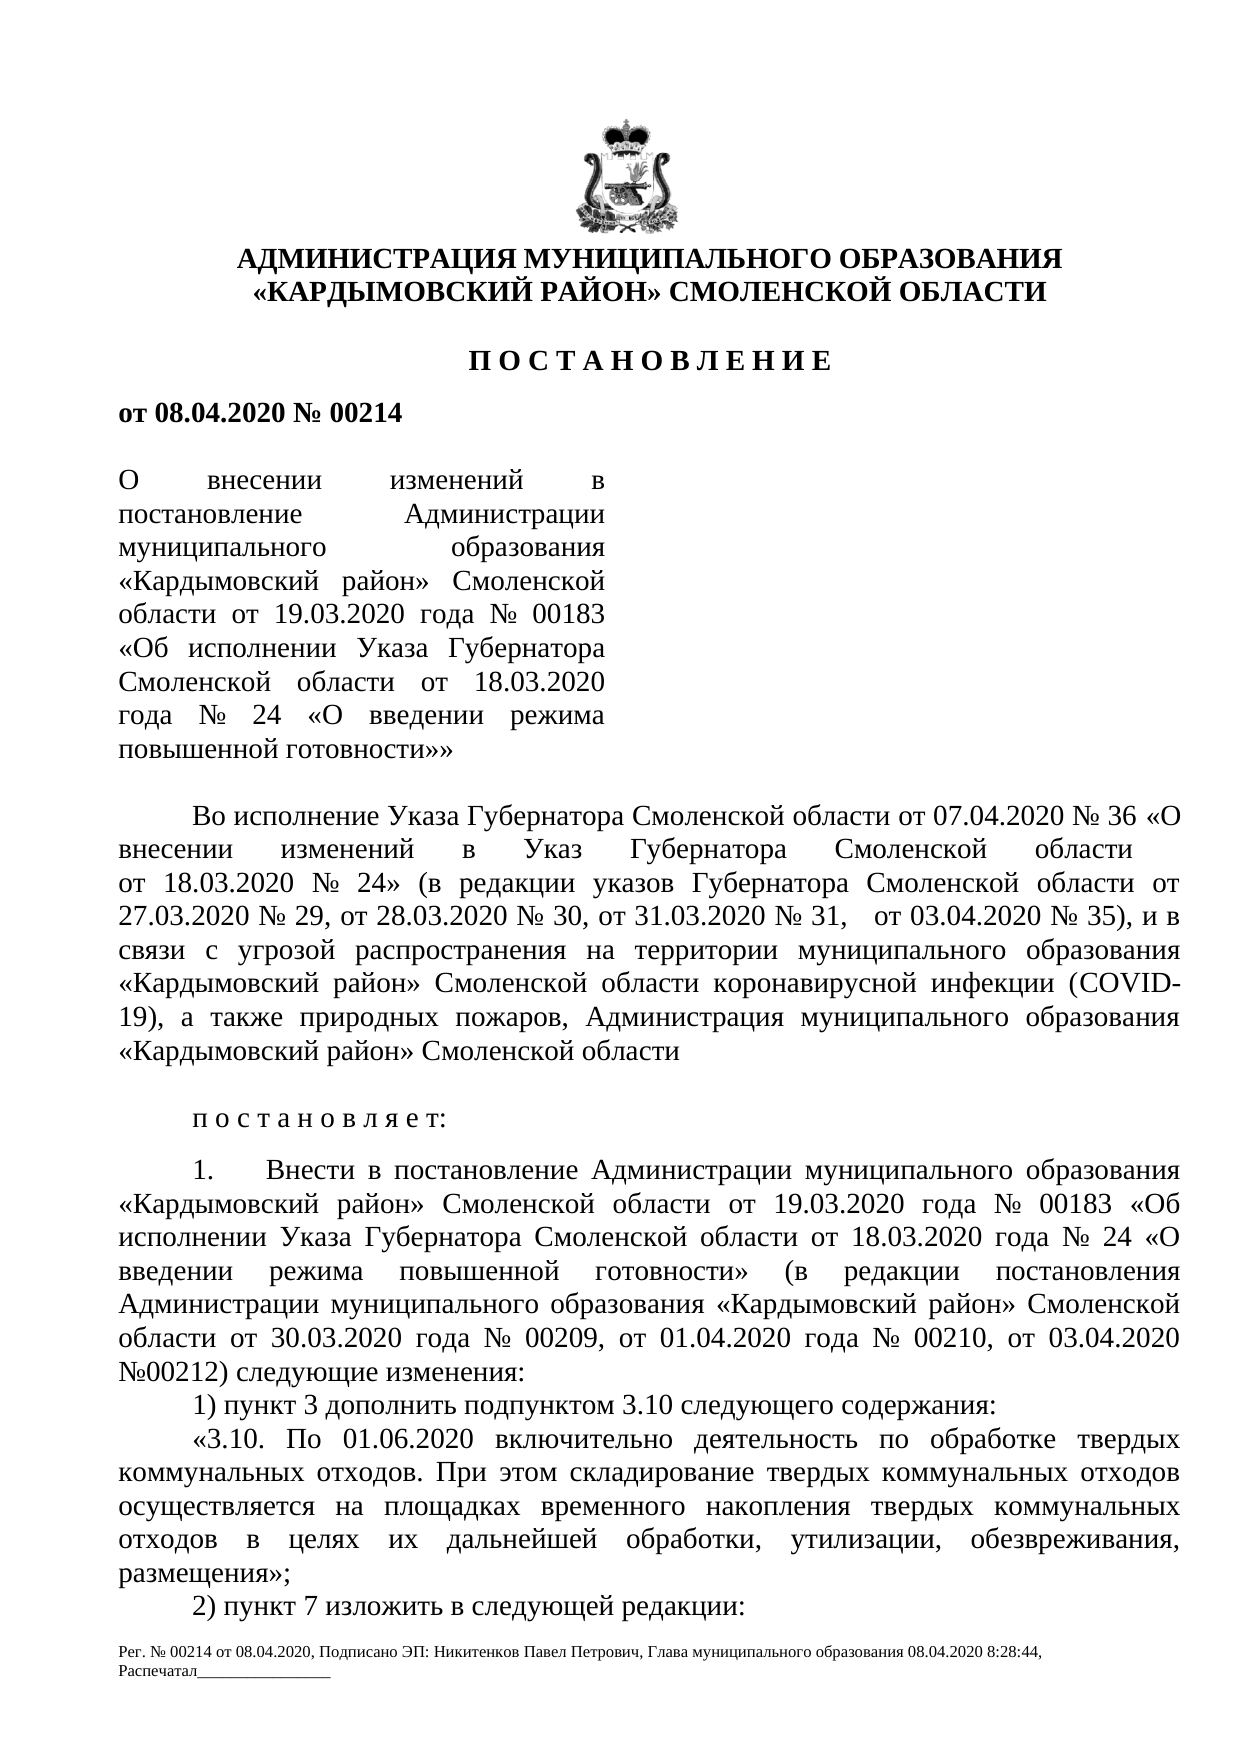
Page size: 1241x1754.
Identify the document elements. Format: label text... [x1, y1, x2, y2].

picture [570, 118, 683, 242]
text п о с т а н о в л я е т: [118, 1100, 1181, 1133]
text АДМИНИСТРАЦИЯ МУНИЦИПАЛЬНОГО ОБРАЗОВАНИЯ «КАРДЫМОВСКИЙ РАЙОН» СМОЛЕНСКОЙ ОБЛАСТИ [118, 242, 1181, 308]
text 2) пункт 7 изложить в следующей редакции: [118, 1588, 1181, 1622]
text П О С Т А Н О В Л Е Н И Е [118, 343, 1181, 376]
list Внести в постановление Администрации муниципального образования «Кардымовский район» Смоленской области от 19.03.2020 года № 00183 «Об исполнении Указа Губернатора Смоленской области от 18.03.2020 года № 24 «О введении режима повышенной готовности» (в редакции постановления Администрации муниципального образования «Кардымовский район» Смоленской области от 30.03.2020 года № 00209, от 01.04.2020 года № 00210, от 03.04.2020 №00212) следующие изменения: [118, 1152, 1181, 1387]
table_header О внесении изменений в постановление Администрации муниципального образования «Кардымовский район» Смоленской области от 19.03.2020 года № 00183 «Об исполнении Указа Губернатора Смоленской области от 18.03.2020 года № 24 «О введении режима повышенной готовности»» [107, 463, 605, 764]
text «3.10. По 01.06.2020 включительно деятельность по обработке твердых коммунальных отходов. При этом складирование твердых коммунальных отходов осуществляется на площадках временного накопления твердых коммунальных отходов в целях их дальнейшей обработки, утилизации, обезвреживания, размещения»; [118, 1421, 1181, 1588]
text Во исполнение Указа Губернатора Смоленской области от 07.04.2020 № 36 «О внесении изменений в Указ Губернатора Смоленской области от 18.03.2020 № 24» (в редакции указов Губернатора Смоленской области от 27.03.2020 № 29, от 28.03.2020 № 30, от 31.03.2020 № 31, от 03.04.2020 № 35), и в связи с угрозой распространения на территории муниципального образования «Кардымовский район» Смоленской области коронавирусной инфекции (COVID-19), а также природных пожаров, Администрация муниципального образования «Кардымовский район» Смоленской области [118, 798, 1181, 1066]
text 1) пункт 3 дополнить подпунктом 3.10 следующего содержания: [118, 1387, 1181, 1421]
text от 08.04.2020 № 00214 [118, 395, 1181, 429]
